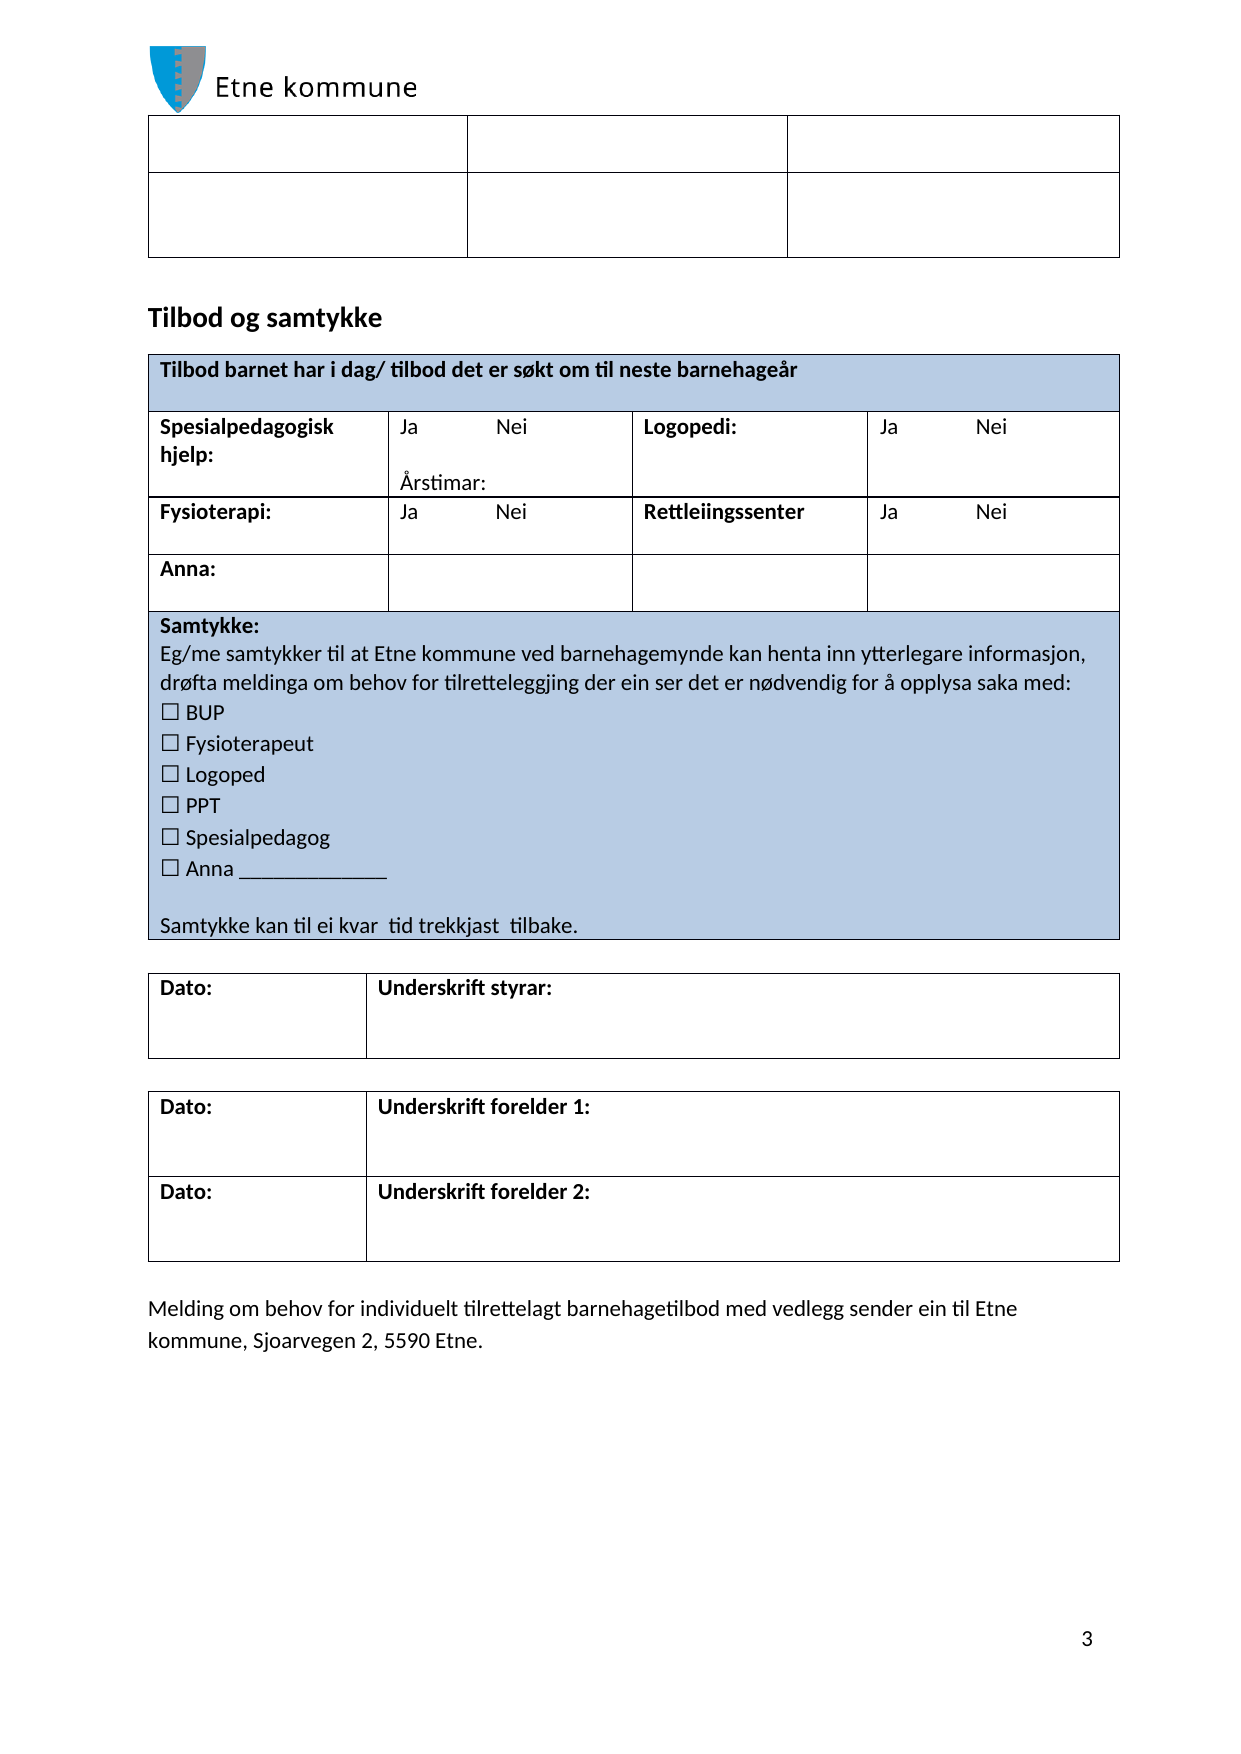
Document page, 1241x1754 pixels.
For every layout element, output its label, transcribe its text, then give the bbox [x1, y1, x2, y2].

table_header Underskrift styrar: [367, 974, 1119, 1057]
table_cell [468, 116, 787, 172]
table_cell Anna: [149, 555, 388, 611]
table_cell Rettleiingssenter [633, 498, 867, 553]
table_cell Spesialpedagogisk hjelp: [149, 412, 388, 496]
table_cell [633, 555, 867, 611]
table_cell Underskrift forelder 2: [367, 1177, 1119, 1261]
table_cell [468, 173, 787, 257]
table_cell [149, 116, 467, 172]
table_cell [389, 555, 632, 611]
table_cell Ja Nei Årstimar: [389, 412, 632, 496]
table_cell Dato: [149, 1177, 366, 1261]
table_cell Samtykke: Eg/me samtykker til at Etne kommune ved barnehagemynde kan henta inn ytterlegare informasjon, drøfta meldinga om behov for tilretteleggjing der ein ser det er nødvendig for å opplysa saka med: ☐ BUP ☐ Fysioterapeut ☐ Logoped ☐ PPT ☐ Spesialpedagog ☐ Anna _____________ Samtykke kan til ei kvar tid trekkjast tilbake. [149, 612, 1119, 939]
table_cell [788, 116, 1119, 172]
table_cell Ja Nei [868, 412, 1119, 496]
table_header Dato: [149, 1092, 366, 1176]
table_cell [149, 173, 467, 257]
table_header Tilbod barnet har i dag/ tilbod det er søkt om til neste barnehageår [149, 355, 1119, 411]
table_header Dato: [149, 974, 366, 1057]
table_cell Ja Nei [868, 498, 1119, 553]
table_cell [788, 173, 1119, 257]
table_cell [868, 555, 1119, 611]
table_cell Ja Nei [389, 498, 632, 553]
text Tilbod og samtykke [148, 299, 1093, 334]
table_cell Logopedi: [633, 412, 867, 496]
picture [147, 44, 417, 115]
table_header Underskrift forelder 1: [367, 1092, 1119, 1176]
text Melding om behov for individuelt tilrettelagt barnehagetilbod med vedlegg sender ein til Etne kommune, Sjoarvegen 2, 5590 Etne. [148, 1294, 1093, 1354]
table_cell Fysioterapi: [149, 498, 388, 553]
